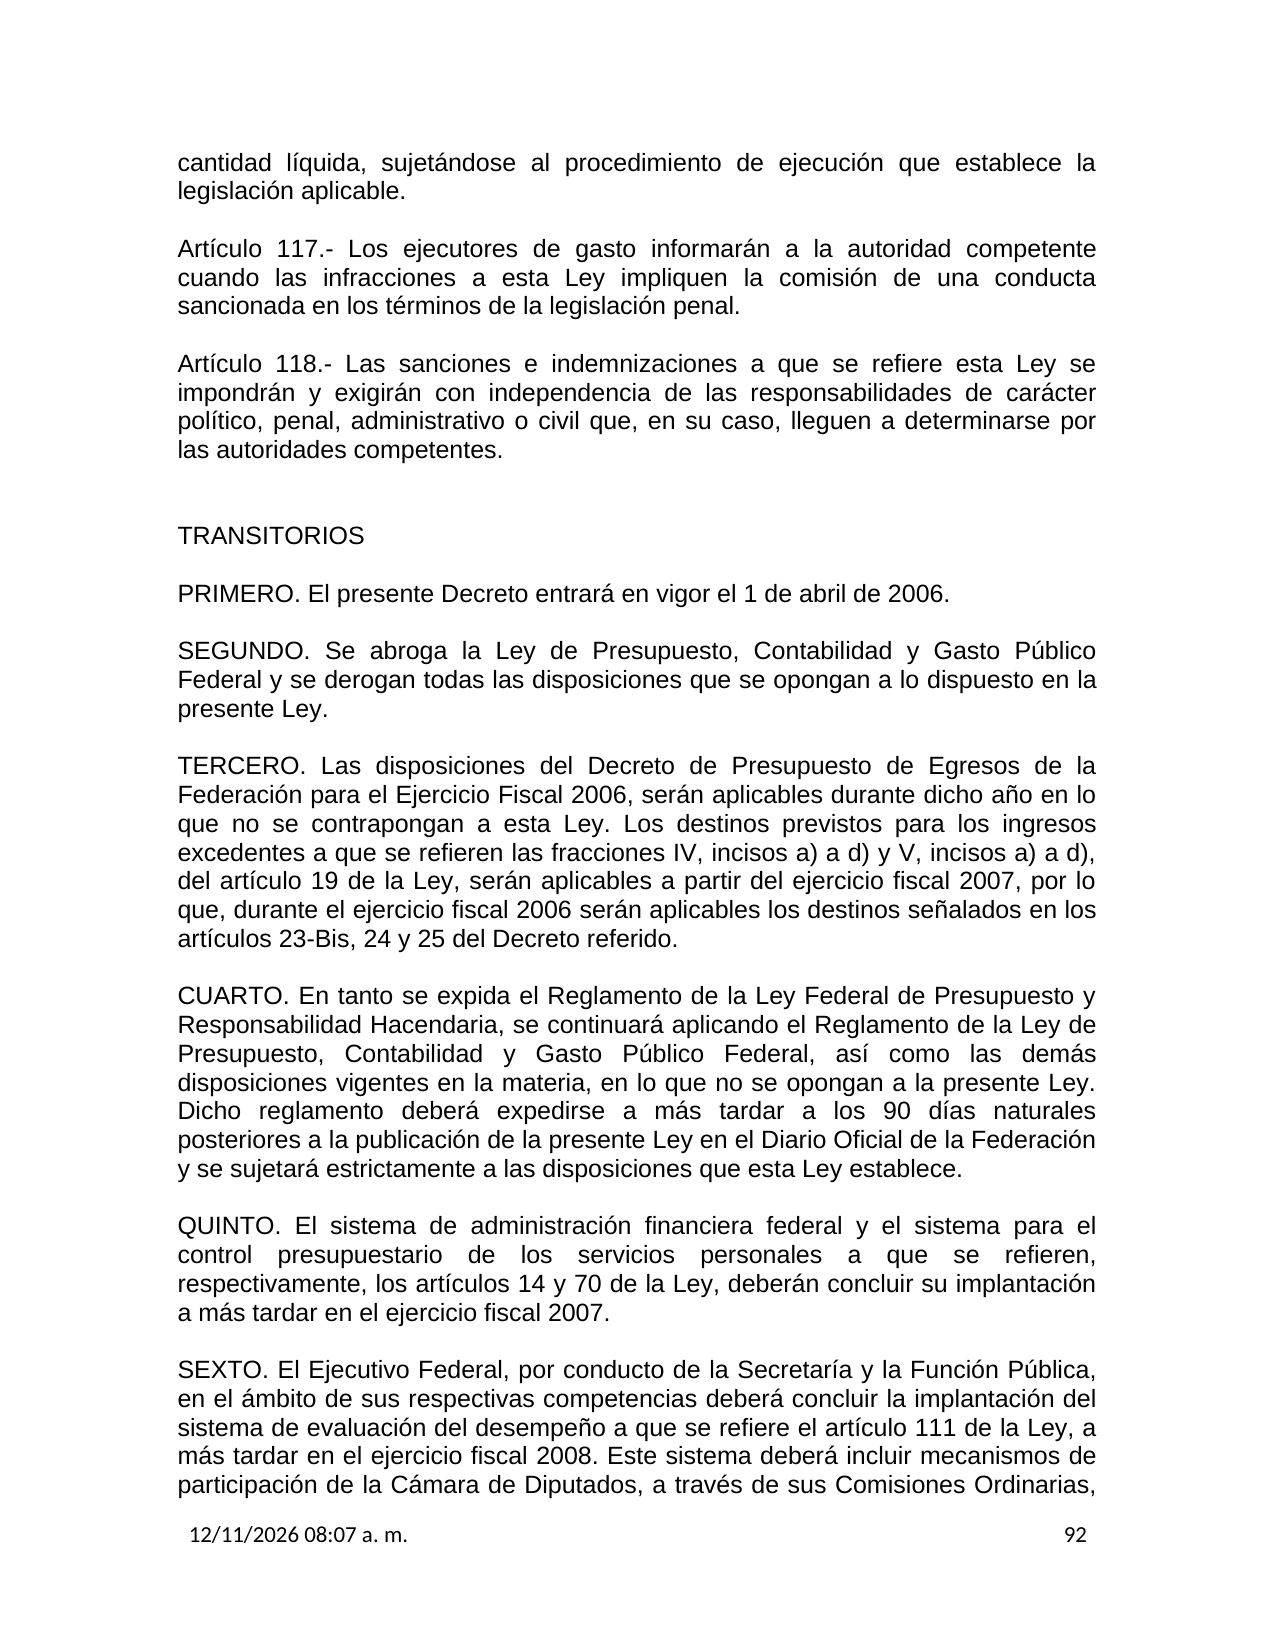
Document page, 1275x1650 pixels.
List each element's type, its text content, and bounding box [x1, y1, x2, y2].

text TRANSITORIOS [177, 521, 1098, 550]
text Artículo 117.- Los ejecutores de gasto informarán a la autoridad competente cuando las infracciones a esta Ley impliquen la comisión de una conducta sancionada en los términos de la legislación penal. [177, 234, 1098, 320]
text TERCERO. Las disposiciones del Decreto de Presupuesto de Egresos de la Federación para el Ejercicio Fiscal 2006, serán aplicables durante dicho año en lo que no se contrapongan a esta Ley. Los destinos previstos para los ingresos excedentes a que se refieren las fracciones IV, incisos a) a d) y V, incisos a) a d), del artículo 19 de la Ley, serán aplicables a partir del ejercicio fiscal 2007, por lo que, durante el ejercicio fiscal 2006 serán aplicables los destinos señalados en los artículos 23-Bis, 24 y 25 del Decreto referido. [177, 751, 1098, 953]
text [177, 148, 1098, 205]
text PRIMERO. El presente Decreto entrará en vigor el 1 de abril de 2006. [177, 579, 1098, 608]
text SEGUNDO. Se abroga la Ley de Presupuesto, Contabilidad y Gasto Público Federal y se derogan todas las disposiciones que se opongan a lo dispuesto en la presente Ley. [177, 636, 1098, 723]
text CUARTO. En tanto se expida el Reglamento de la Ley Federal de Presupuesto y Responsabilidad Hacendaria, se continuará aplicando el Reglamento de la Ley de Presupuesto, Contabilidad y Gasto Público Federal, así como las demás disposiciones vigentes en la materia, en lo que no se opongan a la presente Ley. Dicho reglamento deberá expedirse a más tardar a los 90 días naturales posteriores a la publicación de la presente Ley en el Diario Oficial de la Federación y se sujetará estrictamente a las disposiciones que esta Ley establece. [177, 981, 1098, 1183]
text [177, 1355, 1098, 1499]
text Artículo 118.- Las sanciones e indemnizaciones a que se refiere esta Ley se impondrán y exigirán con independencia de las responsabilidades de carácter político, penal, administrativo o civil que, en su caso, lleguen a determinarse por las autoridades competentes. [177, 349, 1098, 464]
text QUINTO. El sistema de administración financiera federal y el sistema para el control presupuestario de los servicios personales a que se refieren, respectivamente, los artículos 14 y 70 de la Ley, deberán concluir su implantación a más tardar en el ejercicio fiscal 2007. [177, 1211, 1098, 1326]
